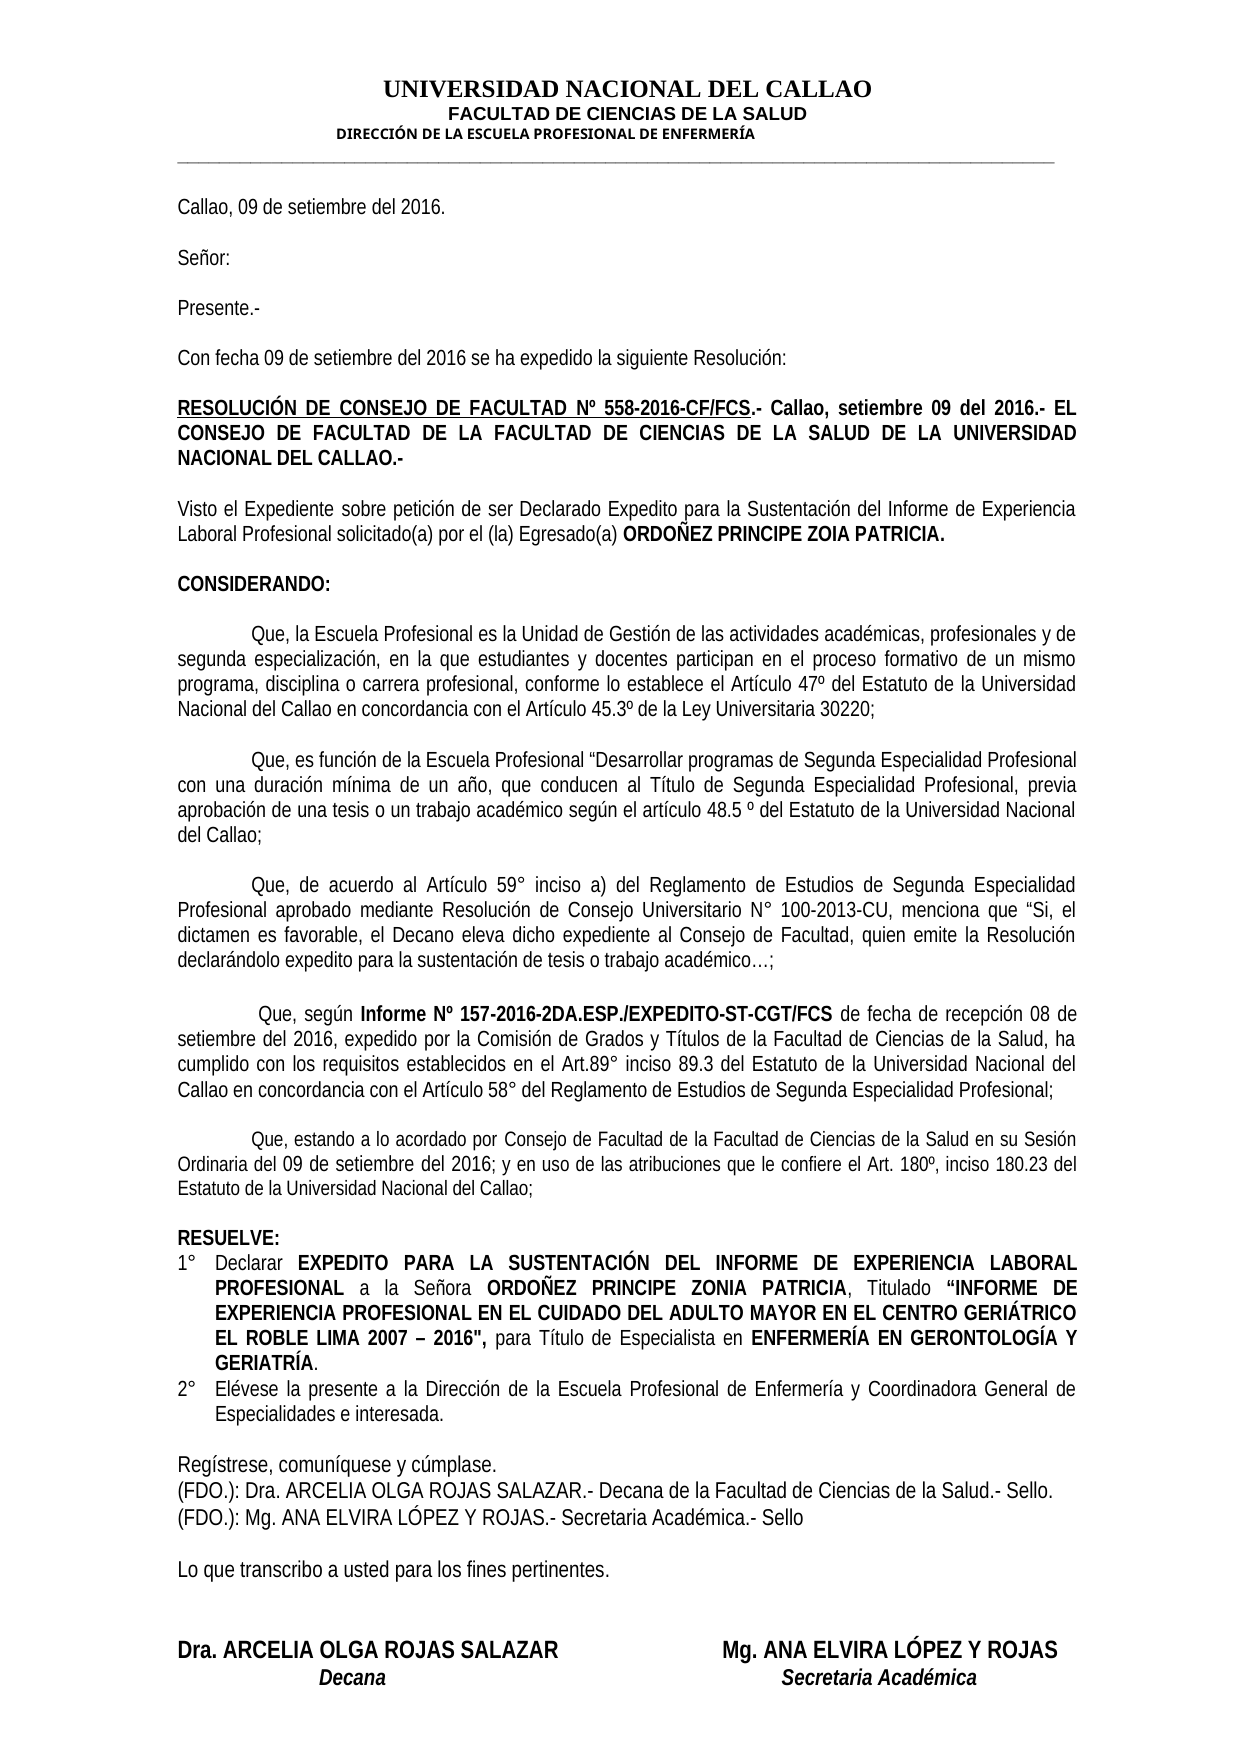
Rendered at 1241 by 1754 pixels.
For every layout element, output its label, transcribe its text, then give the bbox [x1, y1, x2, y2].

text Lo que transcribo a usted para los fines pertinentes. [177, 1556, 1078, 1582]
text RESOLUCIÓN DE consejo de facultad Nº 558-2016-CF/FCS.- Callao, setiembre 09 del 2016.- EL consejo de facultad DE LA FACULTAD DE CIENCIAS DE LA SALUD DE LA UNIVERSIDAD NACIONAL DEL CALLAO.- [177, 395, 1078, 470]
text Dra. ARCELIA OLGA ROJAS SALAZAR Mg. ANA ELVIRA LÓPEZ Y ROJAS [177, 1635, 1078, 1664]
text Que, estando a lo acordado por Consejo de Facultad de la Facultad de Ciencias de la Salud en su Sesión Ordinaria del 09 de setiembre del 2016; y en uso de las atribuciones que le confiere el Art. 180º, inciso 180.23 del Estatuto de la Universidad Nacional del Callao; [177, 1127, 1078, 1200]
text Callao, 09 de setiembre del 2016. [177, 194, 1078, 219]
text Regístrese, comuníquese y cúmplase. [177, 1451, 1078, 1477]
text 1° Declarar EXPEDITO PARA LA SUSTENTACIÓN DEL INFORME DE EXPERIENCIA LABORAL PROFESIONAL a la Señora ORDOÑEZ PRINCIPE ZONIA PATRICIA, Titulado “INFORME DE EXPERIENCIA PROFESIONAL EN EL CUIDADO DEL ADULTO MAYOR EN EL CENTRO GERIÁTRICO EL ROBLE LIMA 2007 – 2016", para Título de Especialista en ENFERMERÍA EN GERONTOLOGÍA Y GERIATRÍA. [177, 1250, 1078, 1375]
text CONSIDERANDO: [177, 571, 1078, 596]
text RESUELVE: [177, 1225, 1078, 1250]
text (FDO.): Mg. ANA ELVIRA LÓPEZ Y ROJAS.- Secretaria Académica.- Sello [177, 1503, 1078, 1530]
text Visto el Expediente sobre petición de ser Declarado Expedito para la Sustentación del Informe de Experiencia Laboral Profesional solicitado(a) por el (la) Egresado(a) ORDOÑEZ PRINCIPE ZOIA PATRICIA. [177, 495, 1078, 546]
text Con fecha 09 de setiembre del 2016 se ha expedido la siguiente Resolución: [177, 345, 1078, 370]
text Que, es función de la Escuela Profesional “Desarrollar programas de Segunda Especialidad Profesional con una duración mínima de un año, que conducen al Título de Segunda Especialidad Profesional, previa aprobación de una tesis o un trabajo académico según el artículo 48.5 º del Estatuto de la Universidad Nacional del Callao; [177, 746, 1078, 847]
text (FDO.): Dra. ARCELIA OLGA ROJAS SALAZAR.- Decana de la Facultad de Ciencias de la Salud.- Sello. [177, 1477, 1078, 1503]
text Decana Secretaria Académica [177, 1664, 1078, 1690]
text Presente.- [177, 294, 1078, 320]
text Que, de acuerdo al Artículo 59° inciso a) del Reglamento de Estudios de Segunda Especialidad Profesional aprobado mediante Resolución de Consejo Universitario N° 100-2013-CU, menciona que “Si, el dictamen es favorable, el Decano eleva dicho expediente al Consejo de Facultad, quien emite la Resolución declarándolo expedito para la sustentación de tesis o trabajo académico…; [177, 872, 1078, 972]
text Señor: [177, 244, 1078, 269]
text Que, la Escuela Profesional es la Unidad de Gestión de las actividades académicas, profesionales y de segunda especialización, en la que estudiantes y docentes participan en el proceso formativo de un mismo programa, disciplina o carrera profesional, conforme lo establece el Artículo 47º del Estatuto de la Universidad Nacional del Callao en concordancia con el Artículo 45.3º de la Ley Universitaria 30220; [177, 621, 1078, 721]
text 2° Elévese la presente a la Dirección de la Escuela Profesional de Enfermería y Coordinadora General de Especialidades e interesada. [177, 1375, 1078, 1426]
text Que, según Informe Nº 157-2016-2DA.ESP./EXPEDITO-ST-CGT/FCS de fecha de recepción 08 de setiembre del 2016, expedido por la Comisión de Grados y Títulos de la Facultad de Ciencias de la Salud, ha cumplido con los requisitos establecidos en el Art.89° inciso 89.3 del Estatuto de la Universidad Nacional del Callao en concordancia con el Artículo 58° del Reglamento de Estudios de Segunda Especialidad Profesional; [177, 1001, 1078, 1102]
